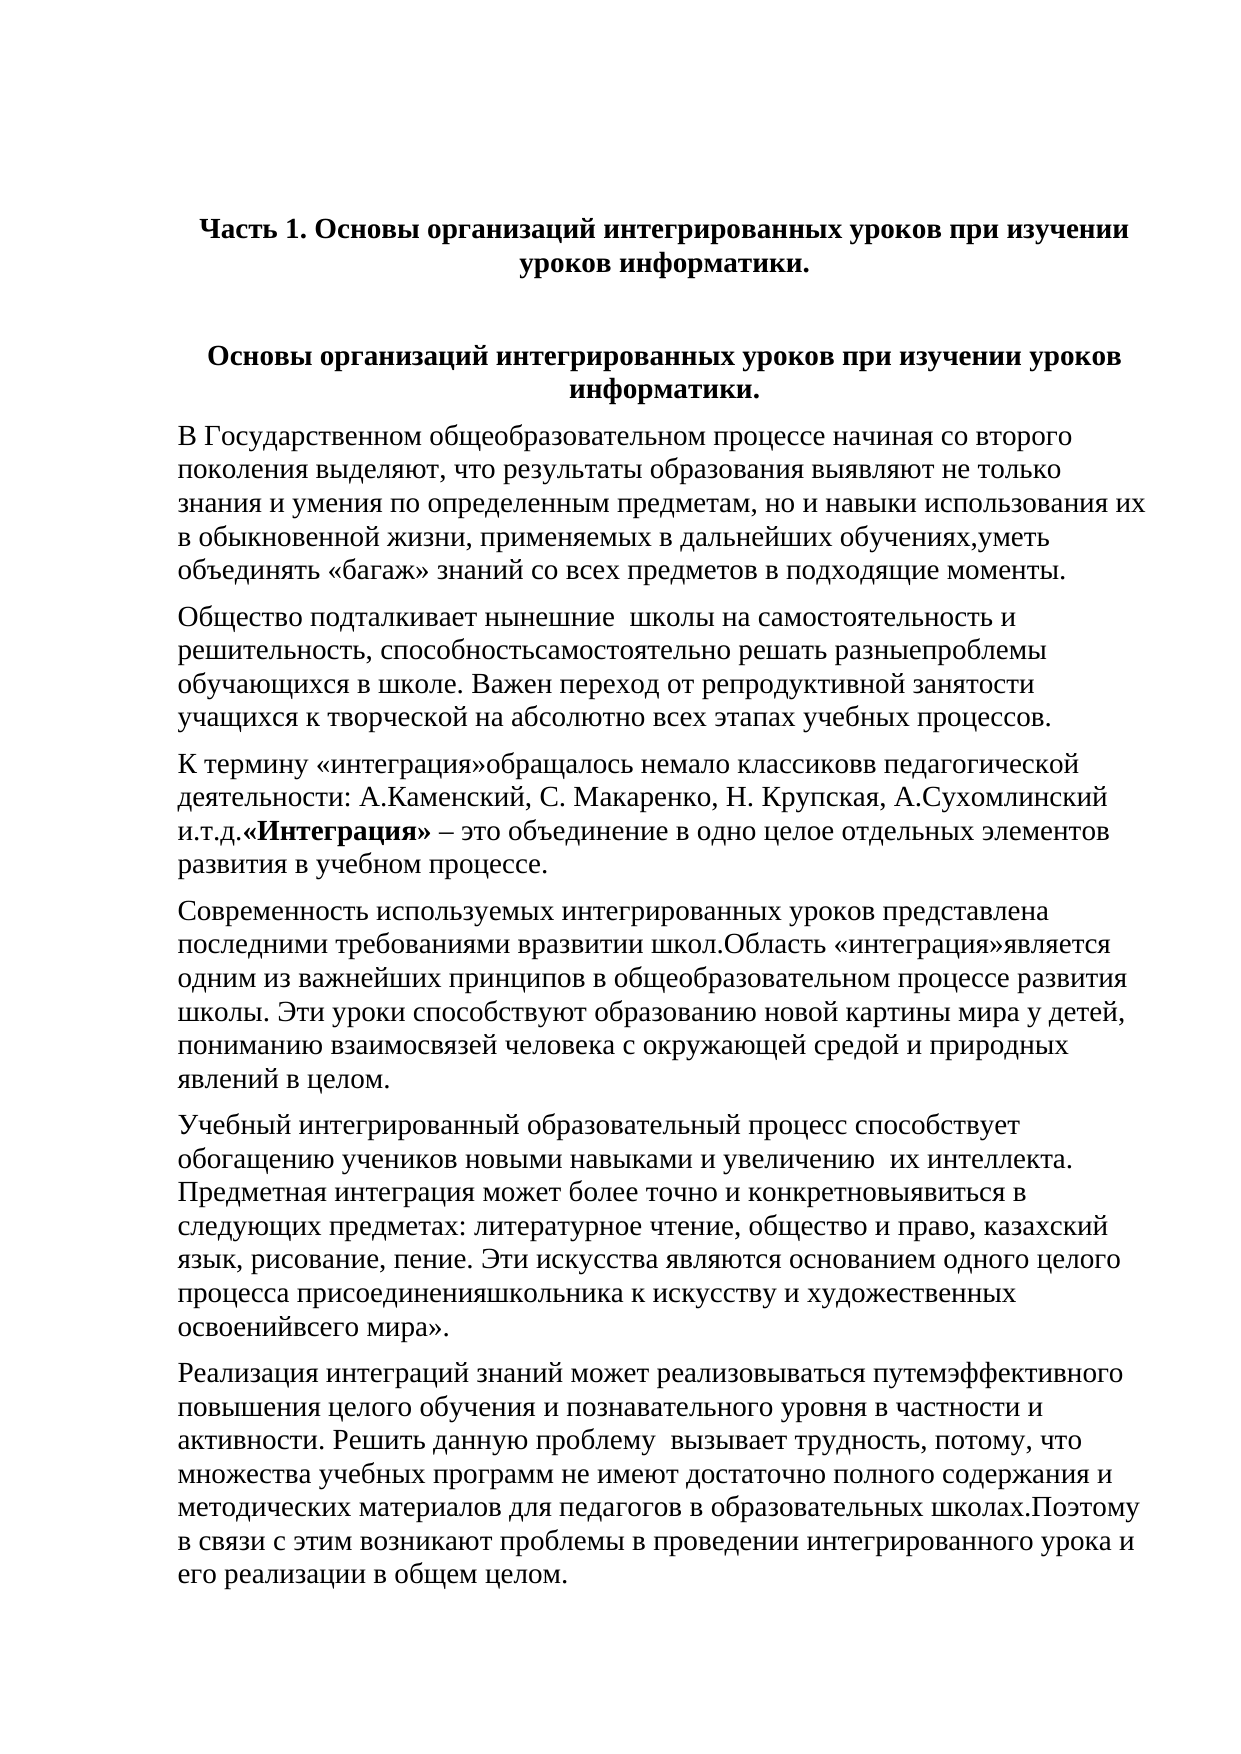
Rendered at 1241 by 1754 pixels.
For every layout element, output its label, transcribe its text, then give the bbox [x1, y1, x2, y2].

text Учебный интегрированный образовательный процесс способствует обогащению учеников новыми навыками и увеличению их интеллекта. Предметная интеграция может более точно и конкретновыявиться в следующих предметах: литературное чтение, общество и право, казахский язык, рисование, пение. Эти искусства являются основанием одного целого процесса присоединенияшкольника к искусству и художественных освоенийвсего мира». [177, 1107, 1152, 1342]
text Часть 1. Основы организаций интегрированных уроков при изучении уроков информатики. [177, 211, 1152, 278]
text Общество подталкивает нынешние школы на самостоятельность и решительность, способностьсамостоятельно решать разныепроблемы обучающихся в школе. Важен переход от репродуктивной занятости учащихся к творческой на абсолютно всех этапах учебных процессов. [177, 599, 1152, 733]
text В Государственном общеобразовательном процессе начиная со второго поколения выделяют, что результаты образования выявляют не только знания и умения по определенным предметам, но и навыки использования их в обыкновенной жизни, применяемых в дальнейших обучениях,уметь объединять «багаж» знаний со всех предметов в подходящие моменты. [177, 418, 1152, 586]
text Современность используемых интегрированных уроков представлена последними требованиями вразвитии школ.Область «интеграция»является одним из важнейших принципов в общеобразовательном процессе развития школы. Эти уроки способствуют образованию новой картины мира у детей, пониманию взаимосвязей человека с окружающей средой и природных явлений в целом. [177, 893, 1152, 1094]
text Реализация интеграций знаний может реализовываться путемэффективного повышения целого обучения и познавательного уровня в частности и активности. Решить данную проблему вызывает трудность, потому, что множества учебных программ не имеют достаточно полного содержания и методических материалов для педагогов в образовательных школах.Поэтому в связи с этим возникают проблемы в проведении интегрированного урока и его реализации в общем целом. [177, 1355, 1152, 1590]
text К термину «интеграция»обращалось немало классиковв педагогической деятельности: А.Каменский, С. Макаренко, Н. Крупская, А.Сухомлинский и.т.д.«Интеграция» – это объединение в одно целое отдельных элементов развития в учебном процессе. [177, 746, 1152, 880]
text Основы организаций интегрированных уроков при изучении уроков информатики. [177, 338, 1152, 405]
